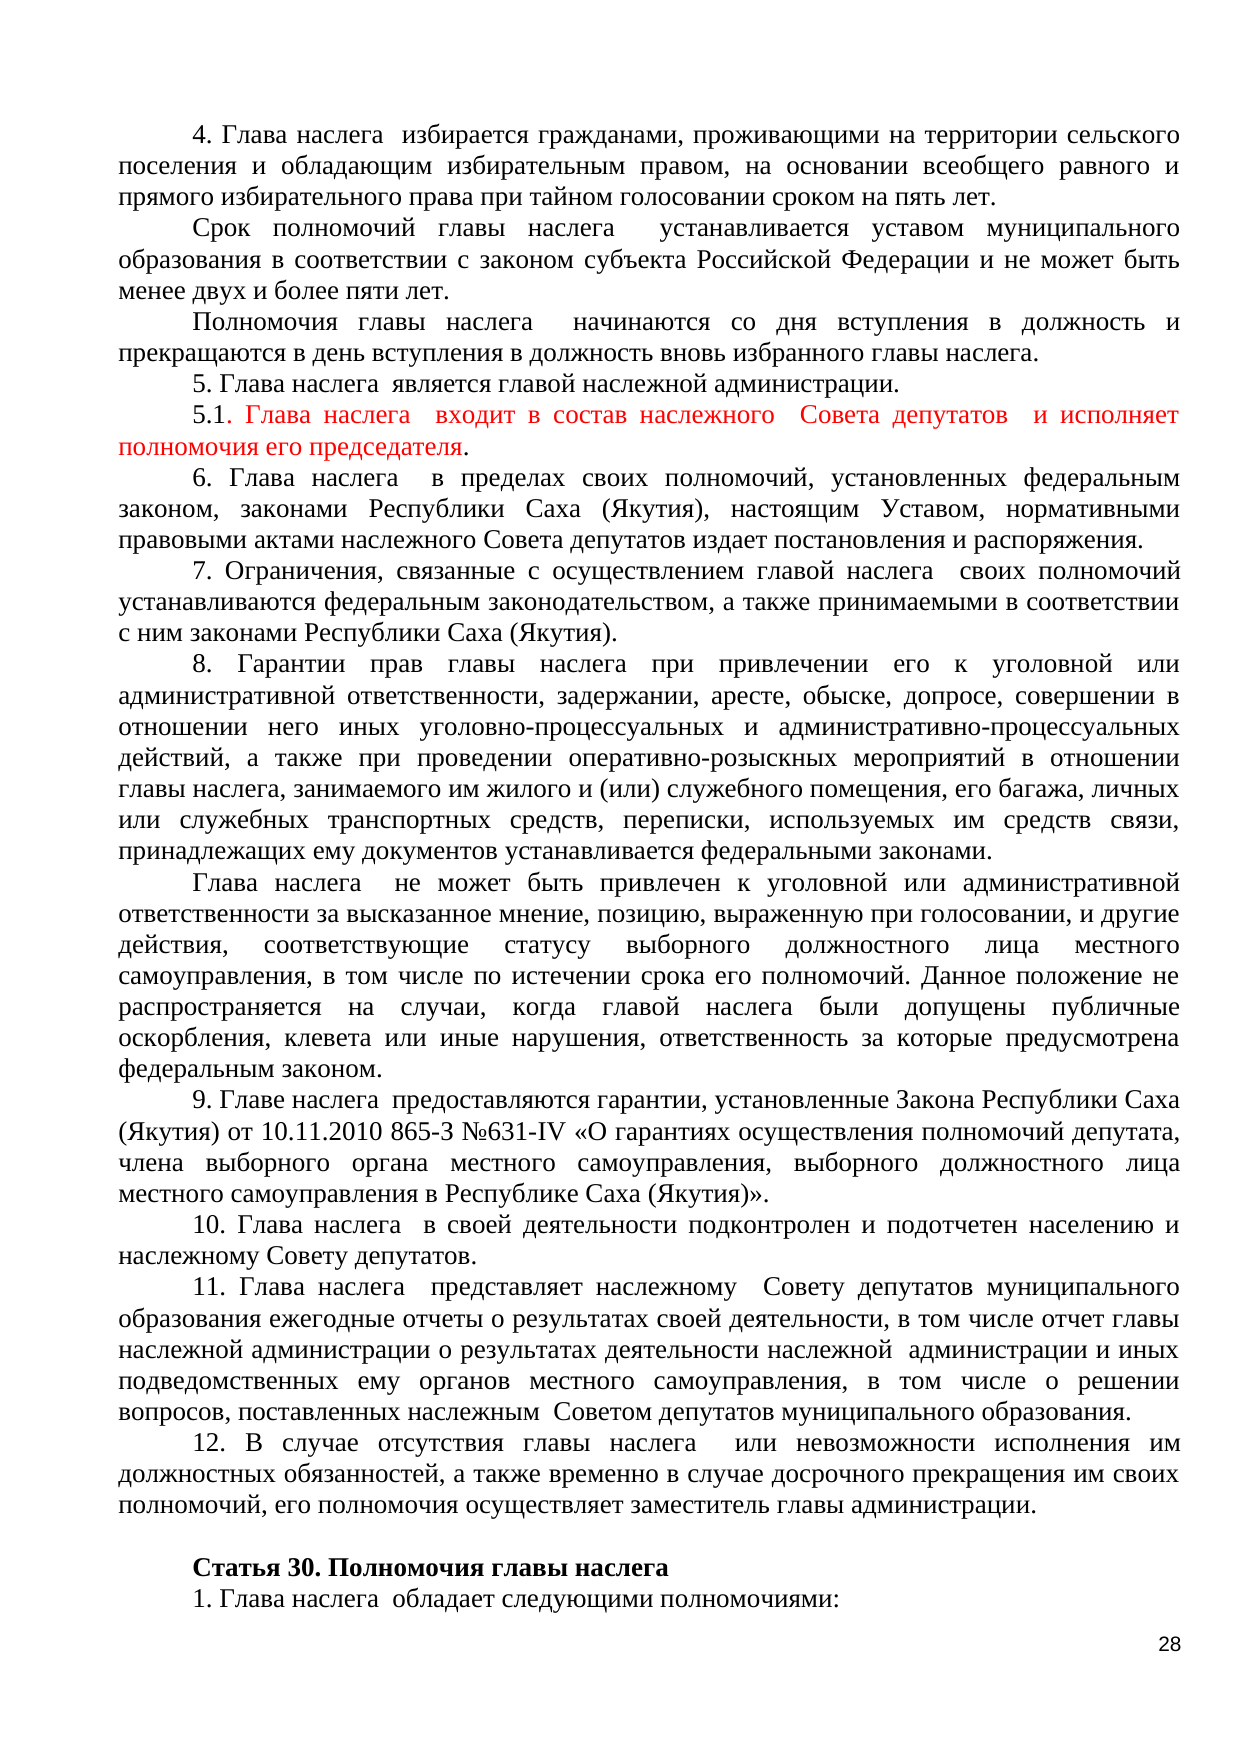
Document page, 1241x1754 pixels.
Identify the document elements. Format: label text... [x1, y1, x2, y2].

text 5. Глава наслега является главой наслежной администрации. [118, 367, 1181, 398]
text 12. В случае отсутствия главы наслега или невозможности исполнения им должностных обязанностей, а также временно в случае досрочного прекращения им своих полномочий, его полномочия осуществляет заместитель главы администрации. [118, 1426, 1181, 1520]
text 1. Глава наслега обладает следующими полномочиями: [118, 1582, 1181, 1613]
text Глава наслега не может быть привлечен к уголовной или административной ответственности за высказанное мнение, позицию, выраженную при голосовании, и другие действия, соответствующие статусу выборного должностного лица местного самоуправления, в том числе по истечении срока его полномочий. Данное положение не распространяется на случаи, когда главой наслега были допущены публичные оскорбления, клевета или иные нарушения, ответственность за которые предусмотрена федеральным законом. [118, 866, 1181, 1084]
text 6. Глава наслега в пределах своих полномочий, установленных федеральным законом, законами Республики Саха (Якутия), настоящим Уставом, нормативными правовыми актами наслежного Совета депутатов издает постановления и распоряжения. [118, 461, 1181, 554]
text 9. Главе наслега предоставляются гарантии, установленные Закона Республики Саха (Якутия) от 10.11.2010 865-З №631-IV «О гарантиях осуществления полномочий депутата, члена выборного органа местного самоуправления, выборного должностного лица местного самоуправления в Республике Саха (Якутия)». [118, 1084, 1181, 1208]
text Полномочия главы наслега начинаются со дня вступления в должность и прекращаются в день вступления в должность вновь избранного главы наслега. [118, 305, 1181, 367]
text 5.1. Глава наслега входит в состав наслежного Совета депутатов и исполняет полномочия его председателя. [118, 398, 1181, 461]
text 10. Глава наслега в своей деятельности подконтролен и подотчетен населению и наслежному Совету депутатов. [118, 1208, 1181, 1271]
text Срок полномочий главы наслега устанавливается уставом муниципального образования в соответствии с законом субъекта Российской Федерации и не может быть менее двух и более пяти лет. [118, 212, 1181, 305]
text 8. Гарантии прав главы наслега при привлечении его к уголовной или административной ответственности, задержании, аресте, обыске, допросе, совершении в отношении него иных уголовно-процессуальных и административно-процессуальных действий, а также при проведении оперативно-розыскных мероприятий в отношении главы наслега, занимаемого им жилого и (или) служебного помещения, его багажа, личных или служебных транспортных средств, переписки, используемых им средств связи, принадлежащих ему документов устанавливается федеральными законами. [118, 648, 1181, 866]
text 11. Глава наслега представляет наслежному Совету депутатов муниципального образования ежегодные отчеты о результатах своей деятельности, в том числе отчет главы наслежной администрации о результатах деятельности наслежной администрации и иных подведомственных ему органов местного самоуправления, в том числе о решении вопросов, поставленных наслежным Советом депутатов муниципального образования. [118, 1271, 1181, 1426]
text 4. Глава наслега избирается гражданами, проживающими на территории сельского поселения и обладающим избирательным правом, на основании всеобщего равного и прямого избирательного права при тайном голосовании сроком на пять лет. [118, 118, 1181, 212]
subtitle Статья 30. Полномочия главы наслега [118, 1551, 1181, 1582]
text 7. Ограничения, связанные с осуществлением главой наслега своих полномочий устанавливаются федеральным законодательством, а также принимаемыми в соответствии с ним законами Республики Саха (Якутия). [118, 554, 1181, 648]
